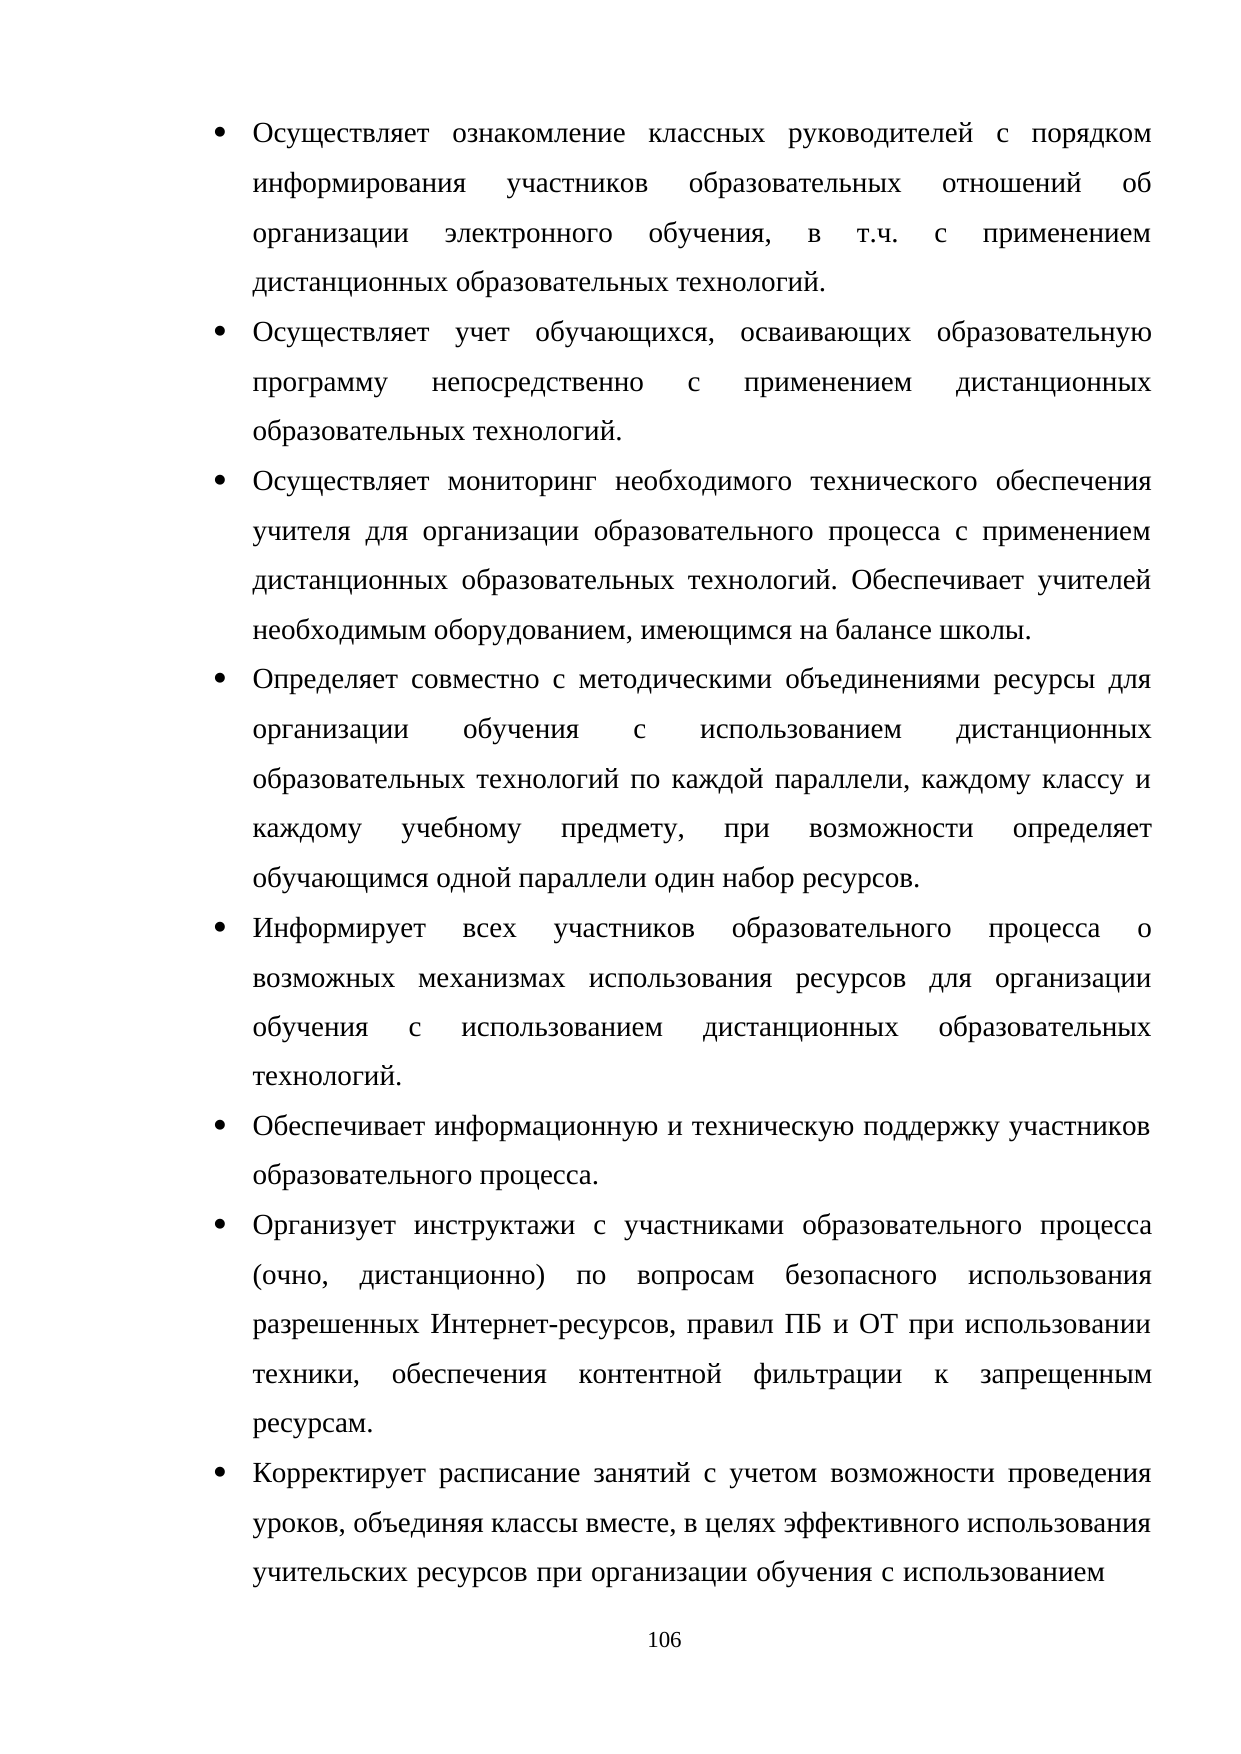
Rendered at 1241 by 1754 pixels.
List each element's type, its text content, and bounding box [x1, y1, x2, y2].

list Осуществляет учет обучающихся, осваивающих образовательную программу непосредственно с применением дистанционных образовательных технологий. [215, 314, 1152, 446]
list Осуществляет ознакомление классных руководителей с порядком информирования участников образовательных отношений об организации электронного обучения, в т.ч. с применением дистанционных образовательных технологий. [215, 116, 1151, 298]
list Информирует всех участников образовательного процесса о возможных механизмах использования ресурсов для организации обучения с использованием дистанционных образовательных технологий. [215, 910, 1151, 1092]
list Обеспечивает информационную и техническую поддержку участников образовательного процесса. [215, 1108, 1151, 1191]
list Организует инструктажи с участниками образовательного процесса (очно, дистанционно) по вопросам безопасного использования разрешенных Интернет-ресурсов, правил ПБ и ОТ при использовании техники, обеспечения контентной фильтрации к запрещенным ресурсам. [215, 1207, 1152, 1439]
list Осуществляет мониторинг необходимого технического обеспечения учителя для организации образовательного процесса с применением дистанционных образовательных технологий. Обеспечивает учителей необходимым оборудованием, имеющимся на балансе школы. [215, 463, 1152, 645]
list Определяет совместно с методическими объединениями ресурсы для организации обучения с использованием дистанционных образовательных технологий по каждой параллели, каждому классу и каждому учебному предмету, при возможности определяет обучающимся одной параллели один набор ресурсов. [215, 662, 1152, 894]
list Корректирует расписание занятий с учетом возможности проведения уроков, объединяя классы вместе, в целях эффективного использования учительских ресурсов при организации обучения с использованием [215, 1455, 1152, 1587]
